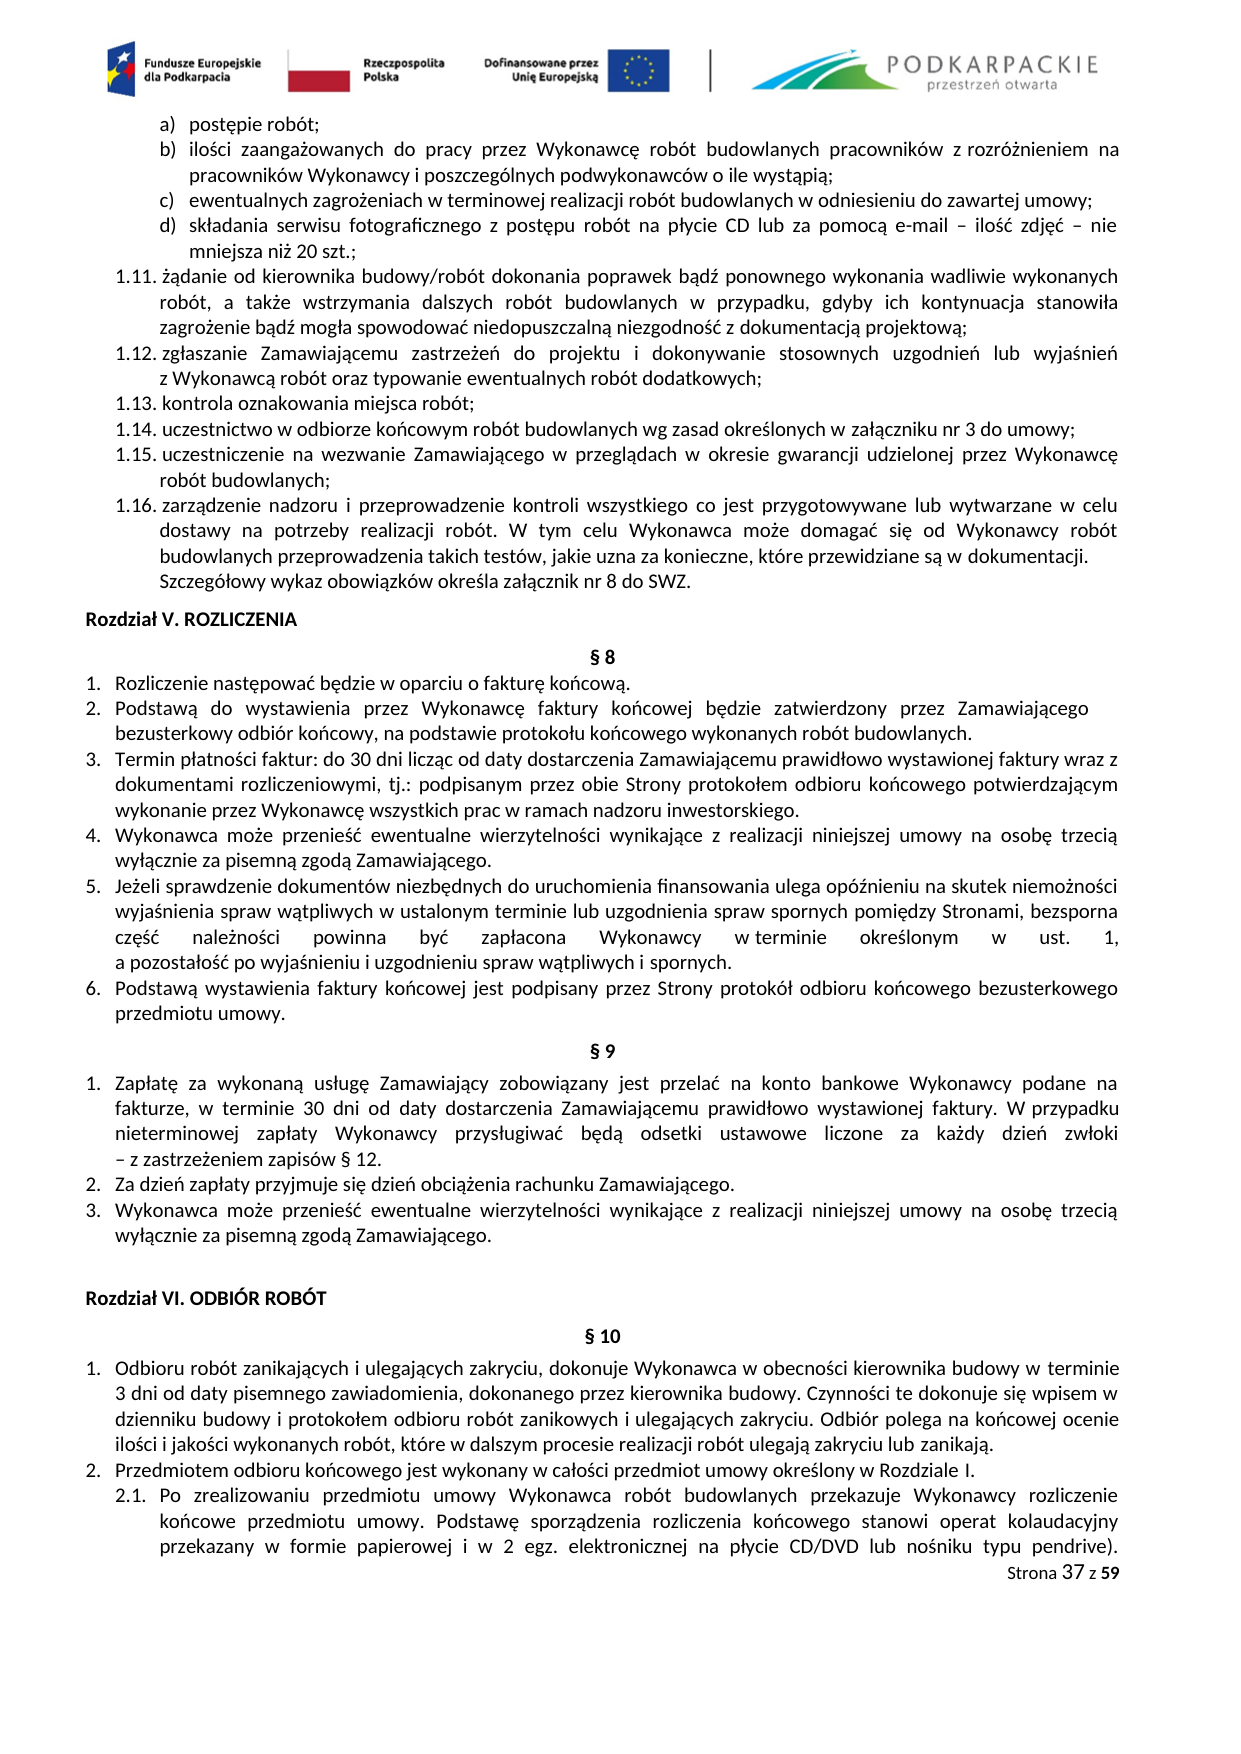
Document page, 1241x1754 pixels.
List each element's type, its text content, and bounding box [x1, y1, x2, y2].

list żądanie od kierownika budowy/robót dokonania poprawek bądź ponownego wykonania wadliwie wykonanych robót, a także wstrzymania dalszych robót budowlanych w przypadku, gdyby ich kontynuacja stanowiła zagrożenie bądź mogła spowodować niedopuszczalną niezgodność z dokumentacją projektową; [115, 263, 1119, 340]
subtitle § 8 [85, 644, 1119, 670]
list postępie robót; [159, 111, 1119, 136]
list Podstawą do wystawienia przez Wykonawcę faktury końcowej będzie zatwierdzony przez Zamawiającego bezusterkowy odbiór końcowy, na podstawie protokołu końcowego wykonanych robót budowlanych. [85, 695, 1090, 746]
picture [94, 28, 1111, 111]
list Wykonawca może przenieść ewentualne wierzytelności wynikające z realizacji niniejszej umowy na osobę trzecią wyłącznie za pisemną zgodą Zamawiającego. [85, 1197, 1119, 1248]
subtitle Rozdział VI. ODBIÓR ROBÓT [85, 1286, 1119, 1311]
list Za dzień zapłaty przyjmuje się dzień obciążenia rachunku Zamawiającego. [85, 1171, 1119, 1197]
list ilości zaangażowanych do pracy przez Wykonawcę robót budowlanych pracowników z rozróżnieniem na pracowników Wykonawcy i poszczególnych podwykonawców o ile wystąpią; [159, 136, 1119, 187]
list kontrola oznakowania miejsca robót; [115, 391, 1119, 416]
list Termin płatności faktur: do 30 dni licząc od daty dostarczenia Zamawiającemu prawidłowo wystawionej faktury wraz z dokumentami rozliczeniowymi, tj.: podpisanym przez obie Strony protokołem odbioru końcowego potwierdzającym wykonanie przez Wykonawcę wszystkich prac w ramach nadzoru inwestorskiego. [85, 746, 1119, 822]
list Wykonawca może przenieść ewentualne wierzytelności wynikające z realizacji niniejszej umowy na osobę trzecią wyłącznie za pisemną zgodą Zamawiającego. [85, 822, 1119, 873]
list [115, 1482, 1119, 1559]
text Szczegółowy wykaz obowiązków określa załącznik nr 8 do SWZ. [159, 568, 1087, 594]
list Rozliczenie następować będzie w oparciu o fakturę końcową. [85, 670, 1090, 695]
list Podstawą wystawienia faktury końcowej jest podpisany przez Strony protokół odbioru końcowego bezusterkowego przedmiotu umowy. [85, 975, 1119, 1026]
list uczestniczenie na wezwanie Zamawiającego w przeglądach w okresie gwarancji udzielonej przez Wykonawcę robót budowlanych; [115, 441, 1119, 492]
list uczestnictwo w odbiorze końcowym robót budowlanych wg zasad określonych w załączniku nr 3 do umowy; [115, 416, 1119, 441]
subtitle § 9 [85, 1038, 1119, 1063]
list składania serwisu fotograficznego z postępu robót na płycie CD lub za pomocą e-mail – ilość zdjęć – nie mniejsza niż 20 szt.; [159, 213, 1119, 263]
list ewentualnych zagrożeniach w terminowej realizacji robót budowlanych w odniesieniu do zawartej umowy; [159, 187, 1119, 213]
list Zapłatę za wykonaną usługę Zamawiający zobowiązany jest przelać na konto bankowe Wykonawcy podane na fakturze, w terminie 30 dni od daty dostarczenia Zamawiającemu prawidłowo wystawionej faktury. W przypadku nieterminowej zapłaty Wykonawcy przysługiwać będą odsetki ustawowe liczone za każdy dzień zwłoki – z zastrzeżeniem zapisów § 12. [85, 1070, 1119, 1171]
list Odbioru robót zanikających i ulegających zakryciu, dokonuje Wykonawca w obecności kierownika budowy w terminie 3 dni od daty pisemnego zawiadomienia, dokonanego przez kierownika budowy. Czynności te dokonuje się wpisem w dzienniku budowy i protokołem odbioru robót zanikowych i ulegających zakryciu. Odbiór polega na końcowej ocenie ilości i jakości wykonanych robót, które w dalszym procesie realizacji robót ulegają zakryciu lub zanikają. [85, 1355, 1119, 1457]
list zarządzenie nadzoru i przeprowadzenie kontroli wszystkiego co jest przygotowywane lub wytwarzane w celu dostawy na potrzeby realizacji robót. W tym celu Wykonawca może domagać się od Wykonawcy robót budowlanych przeprowadzenia takich testów, jakie uzna za konieczne, które przewidziane są w dokumentacji. [115, 492, 1119, 568]
subtitle Rozdział V. ROZLICZENIA [85, 606, 1119, 632]
subtitle § 10 [85, 1323, 1119, 1349]
list zgłaszanie Zamawiającemu zastrzeżeń do projektu i dokonywanie stosownych uzgodnień lub wyjaśnień z Wykonawcą robót oraz typowanie ewentualnych robót dodatkowych; [115, 340, 1119, 391]
list Przedmiotem odbioru końcowego jest wykonany w całości przedmiot umowy określony w Rozdziale I. [85, 1457, 1119, 1482]
list Jeżeli sprawdzenie dokumentów niezbędnych do uruchomienia finansowania ulega opóźnieniu na skutek niemożności wyjaśnienia spraw wątpliwych w ustalonym terminie lub uzgodnienia spraw spornych pomiędzy Stronami, bezsporna część należności powinna być zapłacona Wykonawcy w terminie określonym w ust. 1, a pozostałość po wyjaśnieniu i uzgodnieniu spraw wątpliwych i spornych. [85, 873, 1119, 975]
